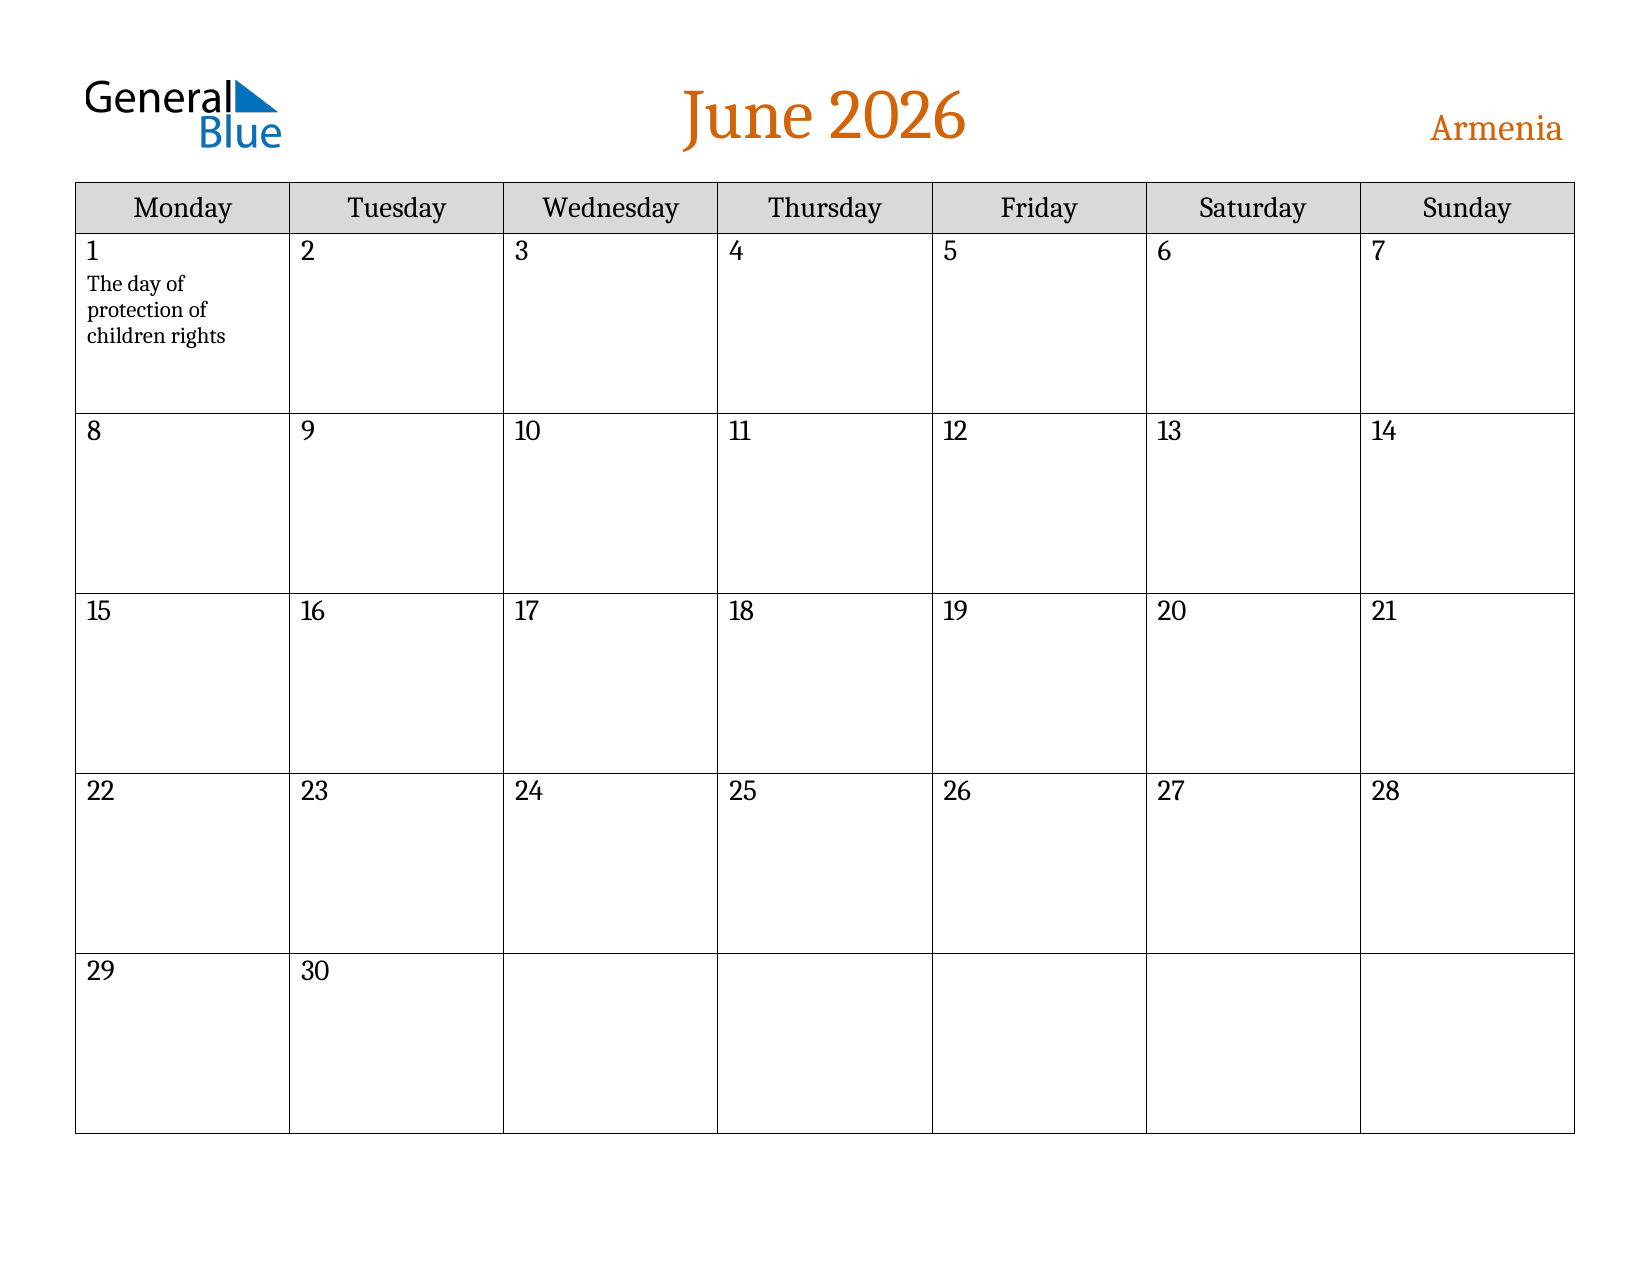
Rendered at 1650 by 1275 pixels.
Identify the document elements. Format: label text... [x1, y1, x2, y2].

table_cell 10 [504, 414, 717, 450]
table_cell 7 [1361, 234, 1574, 270]
table_cell [933, 630, 1146, 773]
table_cell Saturday [1147, 183, 1360, 233]
table_cell [1147, 990, 1360, 1133]
table_cell 28 [1361, 774, 1574, 810]
table_cell 15 [76, 594, 289, 630]
table_cell Thursday [718, 183, 932, 233]
table_cell Wednesday [504, 183, 717, 233]
table_cell [718, 954, 932, 990]
table_cell [1147, 270, 1360, 413]
table_cell [718, 990, 932, 1133]
table_cell [933, 810, 1146, 953]
table_cell [290, 990, 503, 1133]
table_cell [504, 954, 717, 990]
table_cell 19 [933, 594, 1146, 630]
table_cell 27 [1147, 774, 1360, 810]
table_cell 23 [290, 774, 503, 810]
table_cell 11 [718, 414, 932, 450]
table_cell [290, 630, 503, 773]
table_cell 16 [290, 594, 503, 630]
table_cell 21 [1361, 594, 1574, 630]
picture [86, 80, 281, 148]
table_cell [1147, 810, 1360, 953]
table_header [76, 75, 503, 182]
table_cell 5 [933, 234, 1146, 270]
table_cell [504, 810, 717, 953]
table_cell [933, 954, 1146, 990]
table_cell Sunday [1361, 183, 1574, 233]
table_cell [290, 270, 503, 413]
table_cell 24 [504, 774, 717, 810]
table_cell 29 [76, 954, 289, 990]
table_cell The day of protection of children rights [76, 270, 289, 413]
table_cell 9 [290, 414, 503, 450]
table_cell [76, 450, 289, 593]
table_cell [504, 270, 717, 413]
table_cell [504, 990, 717, 1133]
table_cell 17 [504, 594, 717, 630]
table_cell 13 [1147, 414, 1360, 450]
table_cell [1361, 954, 1574, 990]
table_cell 18 [718, 594, 932, 630]
table_cell 20 [1147, 594, 1360, 630]
table_cell [1361, 990, 1574, 1133]
table_cell [1361, 270, 1574, 413]
table_cell Friday [933, 183, 1146, 233]
table_cell [290, 810, 503, 953]
table_cell Tuesday [290, 183, 503, 233]
table_cell [718, 270, 932, 413]
table_cell [1147, 630, 1360, 773]
table_cell [718, 810, 932, 953]
table_cell [933, 990, 1146, 1133]
table_cell [1147, 450, 1360, 593]
table_cell [1361, 810, 1574, 953]
table_header Armenia [1146, 75, 1574, 182]
table_cell 30 [290, 954, 503, 990]
table_cell [504, 450, 717, 593]
table_cell Monday [76, 183, 289, 233]
table_header June 2026 [504, 75, 1146, 182]
table_cell 4 [718, 234, 932, 270]
table_cell [1361, 450, 1574, 593]
table_cell 14 [1361, 414, 1574, 450]
table_cell [718, 450, 932, 593]
table_cell 8 [76, 414, 289, 450]
table_cell 3 [504, 234, 717, 270]
table_cell [76, 990, 289, 1133]
table_cell [76, 630, 289, 773]
table_cell 2 [290, 234, 503, 270]
table_cell [76, 810, 289, 953]
table_cell 6 [1147, 234, 1360, 270]
table_cell [504, 630, 717, 773]
table_cell [933, 450, 1146, 593]
table_cell 22 [76, 774, 289, 810]
table_cell [933, 270, 1146, 413]
table_cell 12 [933, 414, 1146, 450]
table_cell [718, 630, 932, 773]
table_cell 25 [718, 774, 932, 810]
table_cell [1361, 630, 1574, 773]
table_cell 26 [933, 774, 1146, 810]
table_cell [1147, 954, 1360, 990]
table_cell [290, 450, 503, 593]
table_cell 1 [76, 234, 289, 270]
